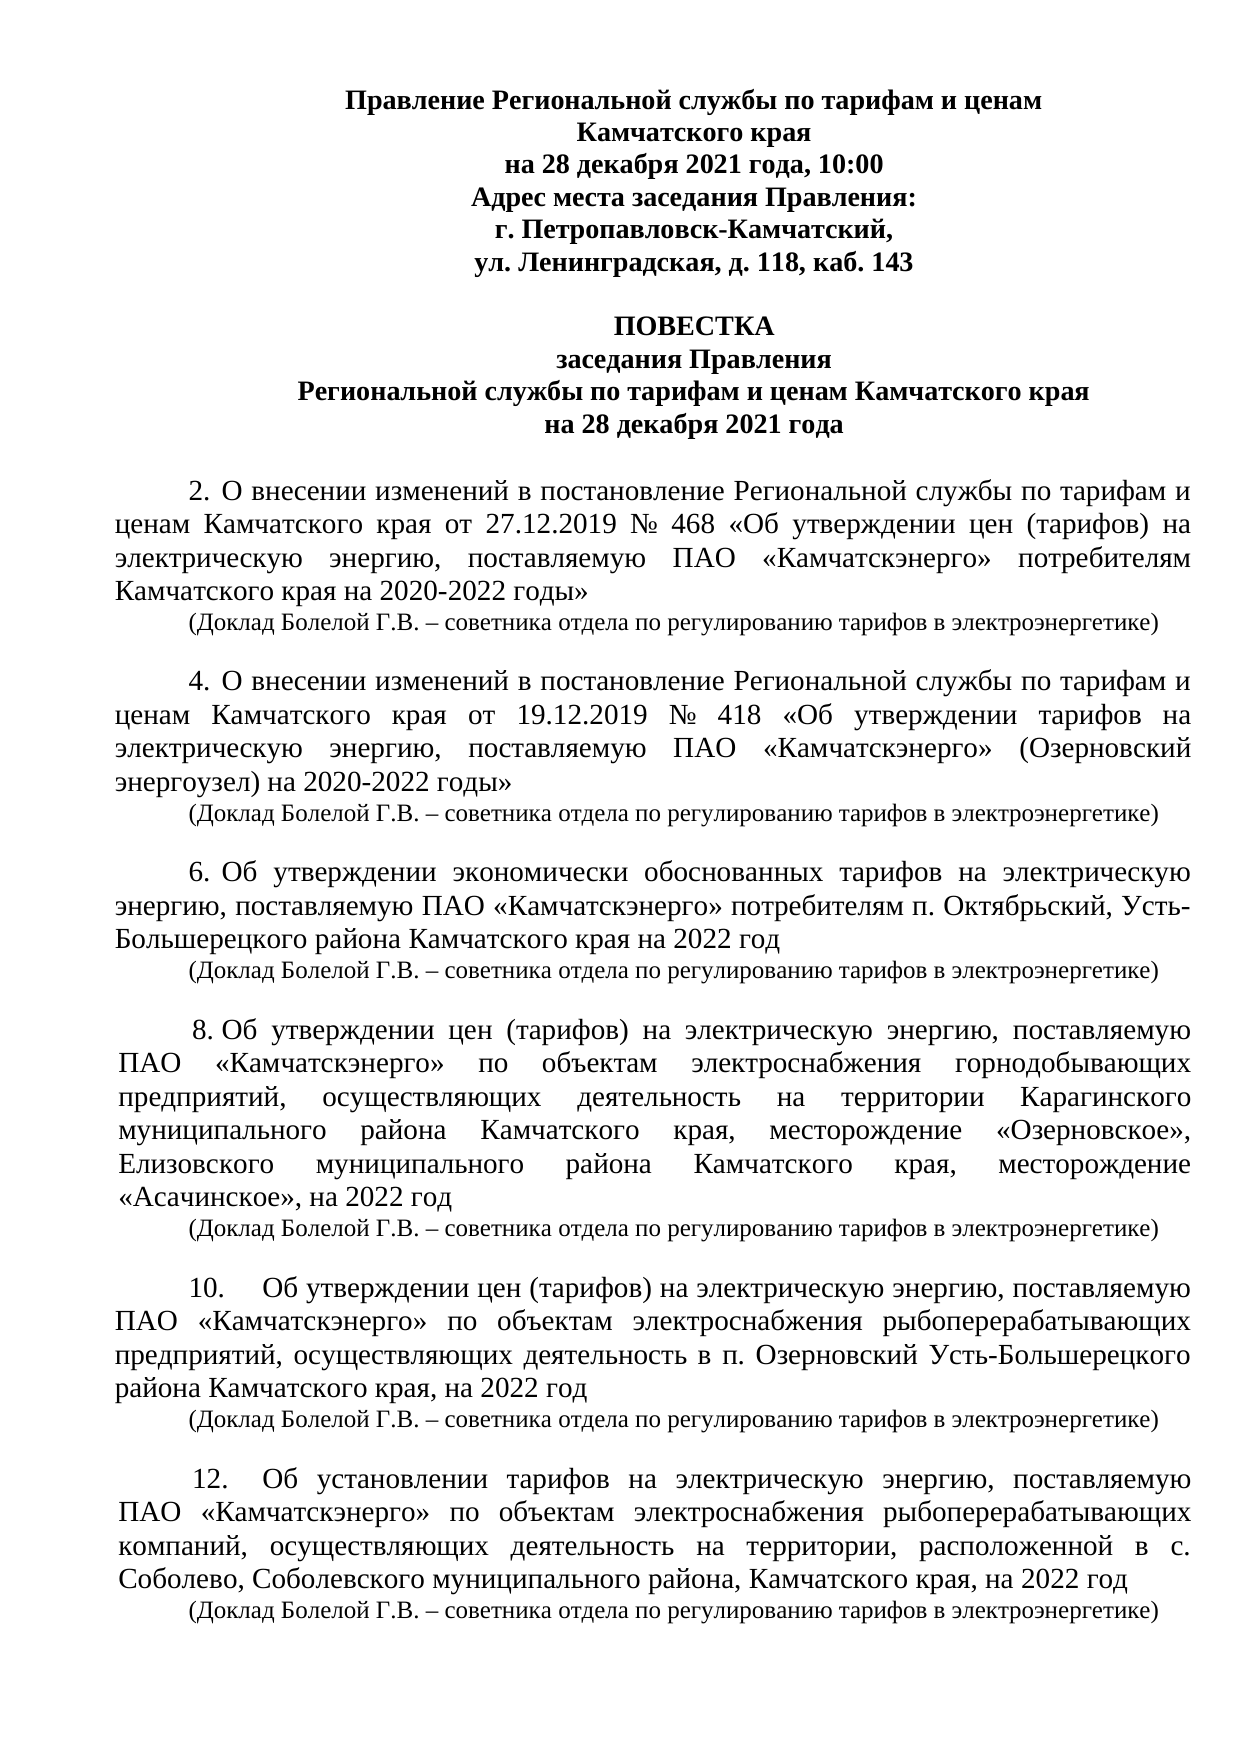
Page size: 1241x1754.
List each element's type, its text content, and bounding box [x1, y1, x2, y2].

table_cell Об установлении тарифов на электрическую энергию, поставляемую ПАО «Камчатскэнерго» по объектам электроснабжения рыбоперерабатывающих компаний, осуществляющих деятельность на территории, расположенной в с. Соболево, Соболевского муниципального района, Камчатского края, на 2022 год (Доклад Болелой Г.В. – советника отдела по регулированию тарифов в электроэнергетике) [103, 1461, 1203, 1652]
text заседания Правления [118, 342, 1196, 374]
table_cell Об утверждении цен (тарифов) на электрическую энергию, поставляемую ПАО «Камчатскэнерго» по объектам электроснабжения рыбоперерабатывающих предприятий, осуществляющих деятельность в п. Озерновский Усть-Большерецкого района Камчатского края, на 2022 год (Доклад Болелой Г.В. – советника отдела по регулированию тарифов в электроэнергетике) [103, 1270, 1203, 1461]
text Адрес места заседания Правления: [118, 180, 1196, 212]
text г. Петропавловск-Камчатский, [118, 212, 1196, 245]
table_cell Об утверждении цен (тарифов) на электрическую энергию, поставляемую ПАО «Камчатскэнерго» по объектам электроснабжения горнодобывающих предприятий, осуществляющих деятельность на территории Карагинского муниципального района Камчатского края, месторождение «Озерновское», Елизовского муниципального района Камчатского края, месторождение «Асачинское», на 2022 год (Доклад Болелой Г.В. – советника отдела по регулированию тарифов в электроэнергетике) [103, 1012, 1203, 1270]
text Камчатского края [118, 115, 1196, 147]
text Региональной службы по тарифам и ценам Камчатского края [118, 374, 1196, 407]
table_header О внесении изменений в постановление Региональной службы по тарифам и ценам Камчатского края от 27.12.2019 № 468 «Об утверждении цен (тарифов) на электрическую энергию, поставляемую ПАО «Камчатскэнерго» потребителям Камчатского края на 2020-2022 годы» (Доклад Болелой Г.В. – советника отдела по регулированию тарифов в электроэнергетике) [103, 473, 1203, 663]
text на 28 декабря 2021 года [118, 407, 1196, 439]
table_cell Об утверждении экономически обоснованных тарифов на электрическую энергию, поставляемую ПАО «Камчатскэнерго» потребителям п. Октябрьский, Усть-Большерецкого района Камчатского края на 2022 год (Доклад Болелой Г.В. – советника отдела по регулированию тарифов в электроэнергетике) [103, 855, 1203, 1012]
text ПОВЕСТКА [118, 309, 1196, 342]
text Правление Региональной службы по тарифам и ценам [118, 83, 1196, 115]
table_cell О внесении изменений в постановление Региональной службы по тарифам и ценам Камчатского края от 19.12.2019 № 418 «Об утверждении тарифов на электрическую энергию, поставляемую ПАО «Камчатскэнерго» (Озерновский энергоузел) на 2020-2022 годы» (Доклад Болелой Г.В. – советника отдела по регулированию тарифов в электроэнергетике) [103, 664, 1203, 854]
text ул. Ленинградская, д. 118, каб. 143 [118, 245, 1196, 277]
text на 28 декабря 2021 года, 10:00 [118, 147, 1196, 180]
